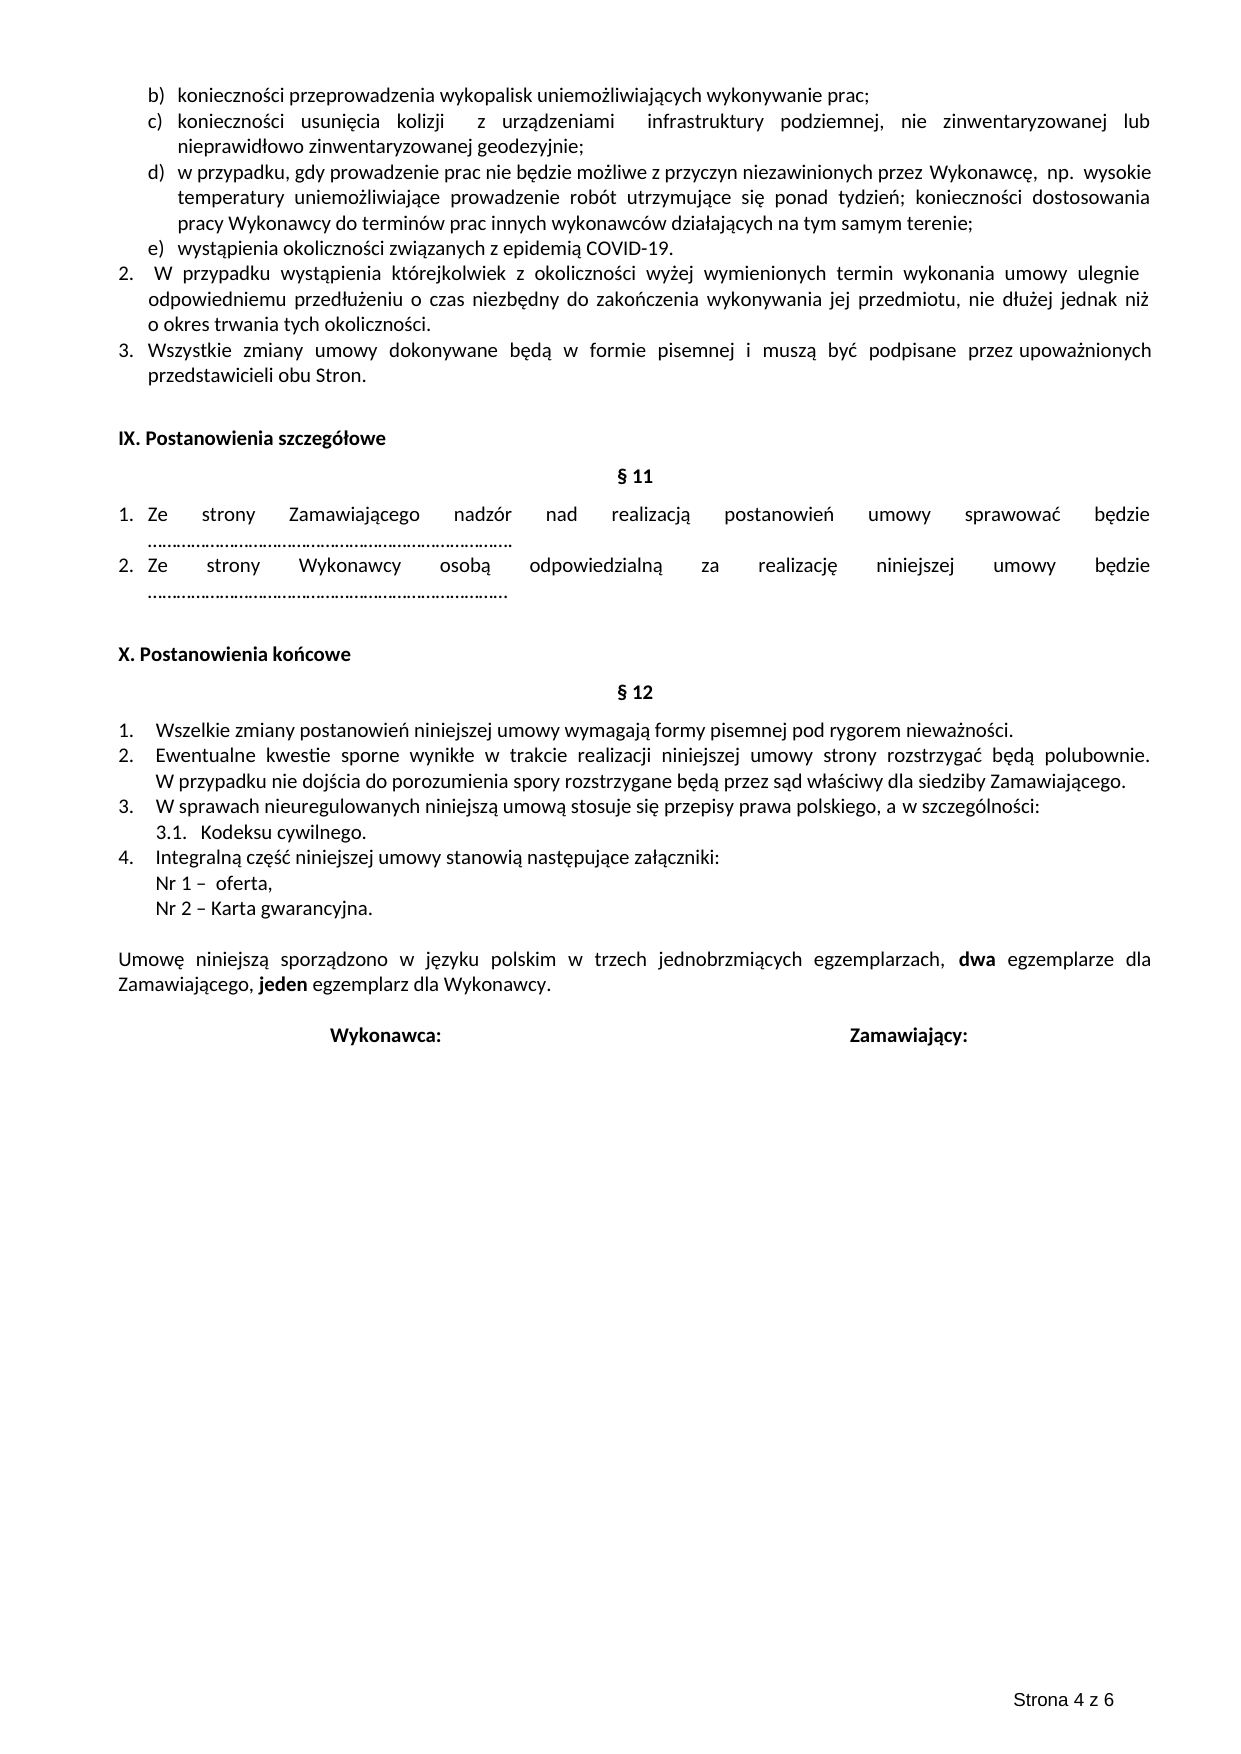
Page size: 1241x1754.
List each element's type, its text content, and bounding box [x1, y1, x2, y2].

list wystąpienia okoliczności związanych z epidemią COVID-19. [148, 235, 1152, 261]
text X. Postanowienia końcowe [118, 641, 1152, 667]
list Ze strony Zamawiającego nadzór nad realizacją postanowień umowy sprawować będzie …………………………………………………………………. [118, 502, 1152, 552]
text Nr 2 – Karta gwarancyjna. [155, 895, 1152, 921]
list konieczności usunięcia kolizji z urządzeniami infrastruktury podziemnej, nie zinwentaryzowanej lub nieprawidłowo zinwentaryzowanej geodezyjnie; [148, 108, 1152, 159]
list Wszelkie zmiany postanowień niniejszej umowy wymagają formy pisemnej pod rygorem nieważności. [118, 717, 1152, 743]
text 2. W przypadku wystąpienia którejkolwiek z okoliczności wyżej wymienionych termin wykonania umowy ulegnie odpowiedniemu przedłużeniu o czas niezbędny do zakończenia wykonywania jej przedmiotu, nie dłużej jednak niż o okres trwania tych okoliczności. [118, 261, 1152, 337]
text § 11 [118, 464, 1152, 489]
text § 12 [118, 679, 1152, 705]
text Wykonawca: Zamawiający: [148, 1022, 1152, 1048]
list w przypadku, gdy prowadzenie prac nie będzie możliwe z przyczyn niezawinionych przez Wykonawcę, np. wysokie temperatury uniemożliwiające prowadzenie robót utrzymujące się ponad tydzień; konieczności dostosowania pracy Wykonawcy do terminów prac innych wykonawców działających na tym samym terenie; [148, 159, 1152, 235]
text Umowę niniejszą sporządzono w języku polskim w trzech jednobrzmiących egzemplarzach, dwa egzemplarze dla Zamawiającego, jeden egzemplarz dla Wykonawcy. [118, 946, 1152, 997]
text Nr 1 – oferta, [155, 870, 1152, 895]
list W sprawach nieuregulowanych niniejszą umową stosuje się przepisy prawa polskiego, a w szczególności: [118, 793, 1152, 819]
list Ze strony Wykonawcy osobą odpowiedzialną za realizację niniejszej umowy będzie ………………………………………………………………… [118, 552, 1152, 603]
list konieczności przeprowadzenia wykopalisk uniemożliwiających wykonywanie prac; [148, 83, 1152, 108]
list Ewentualne kwestie sporne wynikłe w trakcie realizacji niniejszej umowy strony rozstrzygać będą polubownie. W przypadku nie dojścia do porozumienia spory rozstrzygane będą przez sąd właściwy dla siedziby Zamawiającego. [118, 743, 1152, 793]
list Kodeksu cywilnego. [156, 819, 1152, 844]
text 3. Wszystkie zmiany umowy dokonywane będą w formie pisemnej i muszą być podpisane przez upoważnionych przedstawicieli obu Stron. [118, 337, 1152, 388]
text IX. Postanowienia szczegółowe [118, 426, 1152, 451]
list Integralną część niniejszej umowy stanowią następujące załączniki: [118, 844, 1152, 870]
